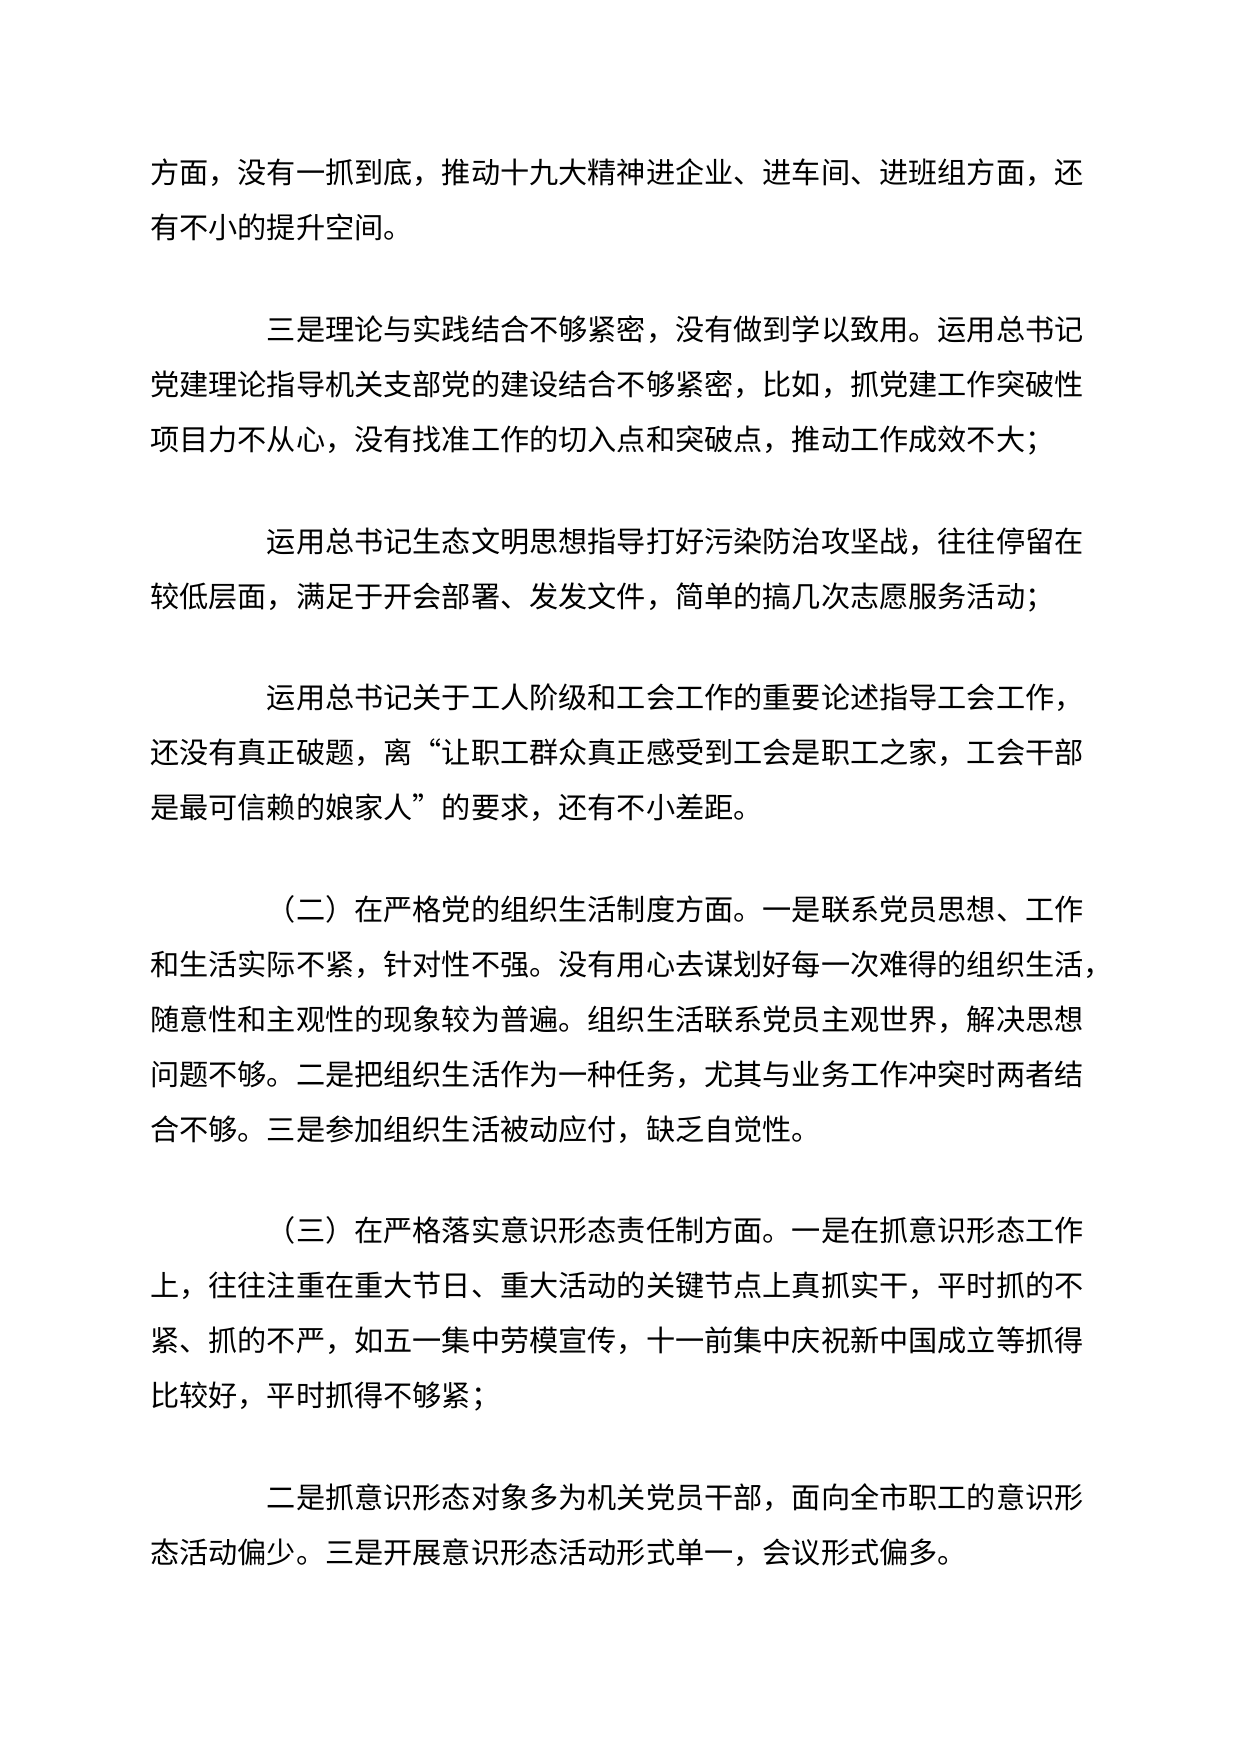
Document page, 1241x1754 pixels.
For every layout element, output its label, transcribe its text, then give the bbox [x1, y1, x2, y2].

text 运用总书记生态文明思想指导打好污染防治攻坚战，往往停留在较低层面，满足于开会部署、发发文件，简单的搞几次志愿服务活动； [150, 518, 1090, 615]
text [150, 150, 1090, 247]
text 三是理论与实践结合不够紧密，没有做到学以致用。运用总书记党建理论指导机关支部党的建设结合不够紧密，比如，抓党建工作突破性项目力不从心，没有找准工作的切入点和突破点，推动工作成效不大； [150, 307, 1090, 459]
text 二是抓意识形态对象多为机关党员干部，面向全市职工的意识形态活动偏少。三是开展意识形态活动形式单一，会议形式偏多。 [150, 1474, 1090, 1571]
text （三）在严格落实意识形态责任制方面。一是在抓意识形态工作上，往往注重在重大节日、重大活动的关键节点上真抓实干，平时抓的不紧、抓的不严，如五一集中劳模宣传，十一前集中庆祝新中国成立等抓得比较好，平时抓得不够紧； [150, 1208, 1090, 1415]
text 运用总书记关于工人阶级和工会工作的重要论述指导工会工作，还没有真正破题，离“让职工群众真正感受到工会是职工之家，工会干部是最可信赖的娘家人”的要求，还有不小差距。 [150, 675, 1090, 827]
text （二）在严格党的组织生活制度方面。一是联系党员思想、工作和生活实际不紧，针对性不强。没有用心去谋划好每一次难得的组织生活，随意性和主观性的现象较为普遍。组织生活联系党员主观世界，解决思想问题不够。二是把组织生活作为一种任务，尤其与业务工作冲突时两者结合不够。三是参加组织生活被动应付，缺乏自觉性。 [150, 886, 1090, 1148]
